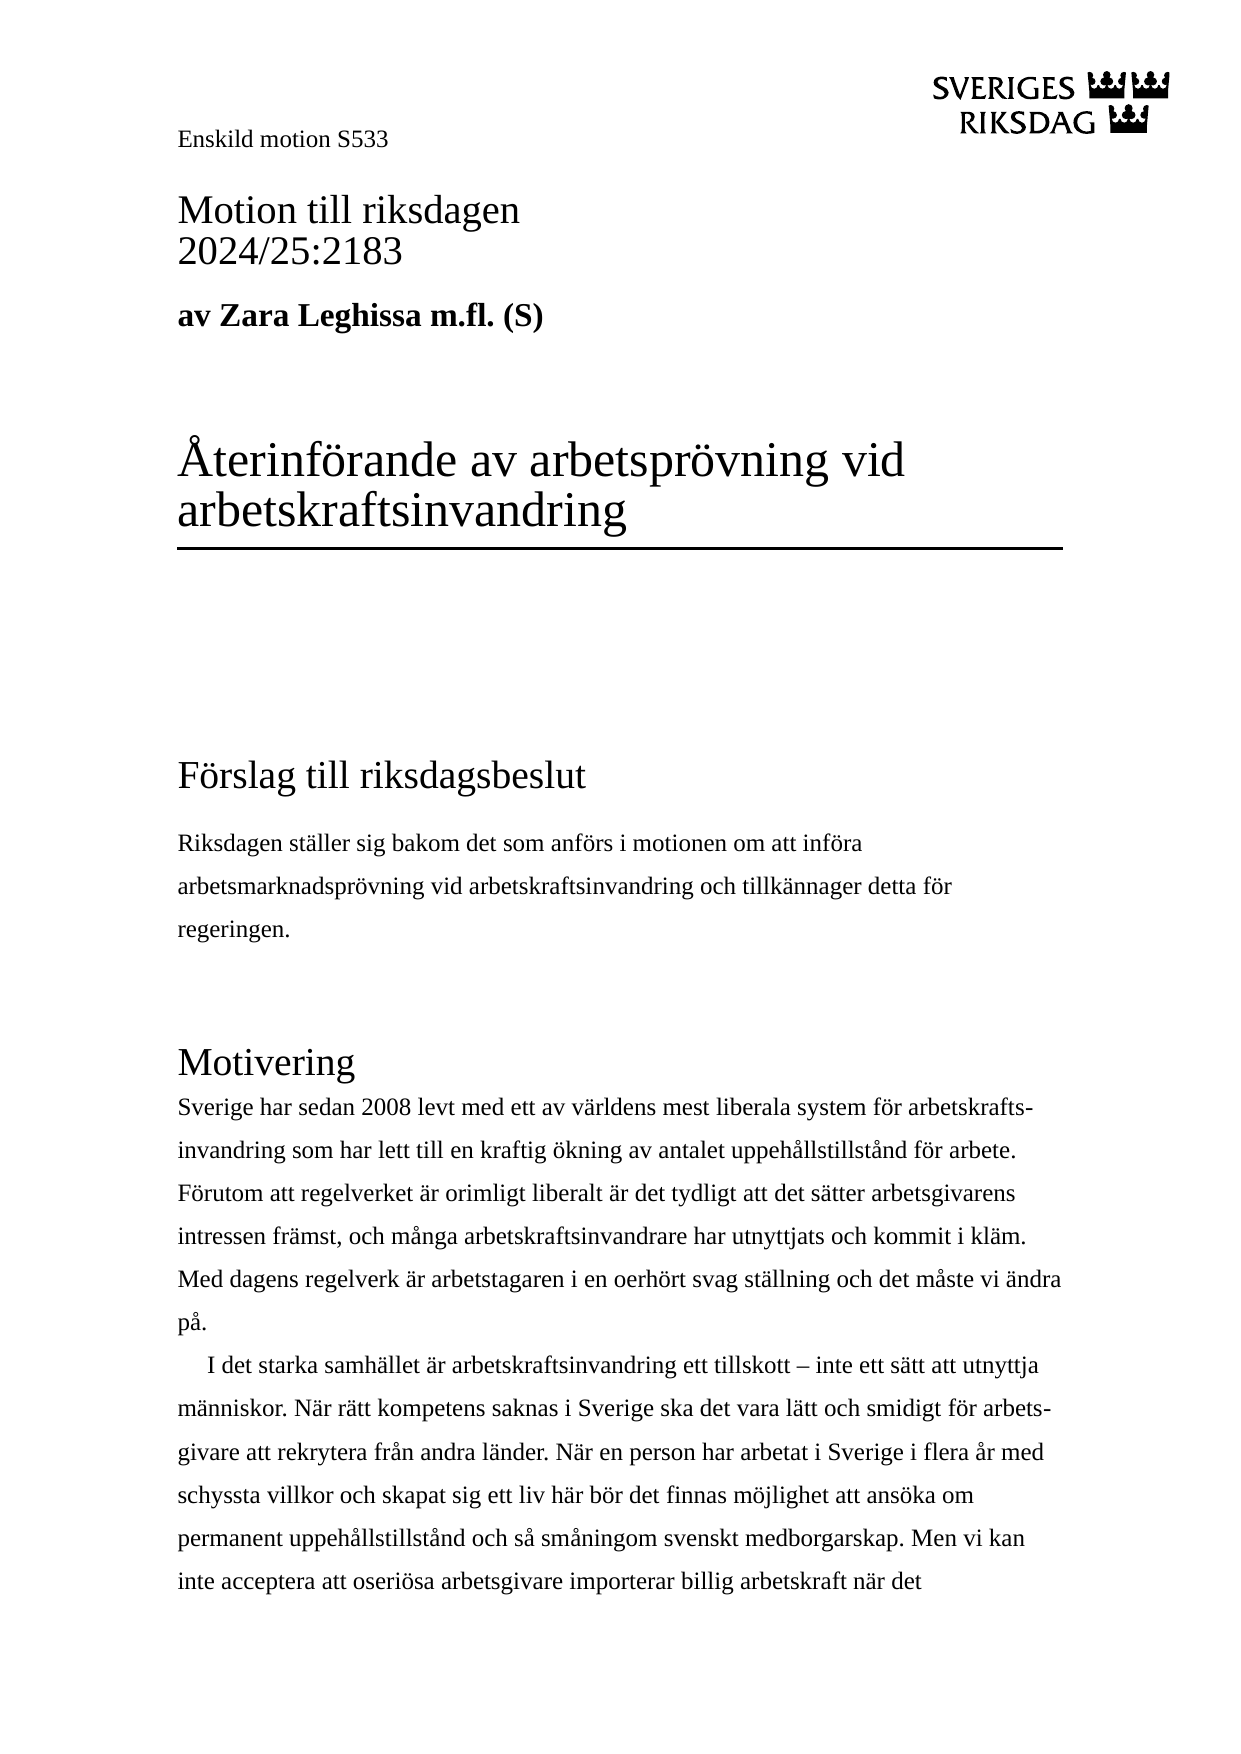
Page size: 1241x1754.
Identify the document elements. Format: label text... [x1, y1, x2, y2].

text Sverige har sedan 2008 levt med ett av världens mest liberala system för arbetskraftsinvandring som har lett till en kraftig ökning av antalet uppehållstillstånd för arbete. Förutom att regelverket är orimligt liberalt är det tydligt att det sätter arbetsgivarens intressen främst, och många arbetskraftsinvandrare har utnyttjats och kommit i kläm. Med dagens regelverk är arbetstagaren i en oerhört svag ställning och det måste vi ändra på. [177, 1092, 1063, 1336]
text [177, 1350, 1063, 1595]
